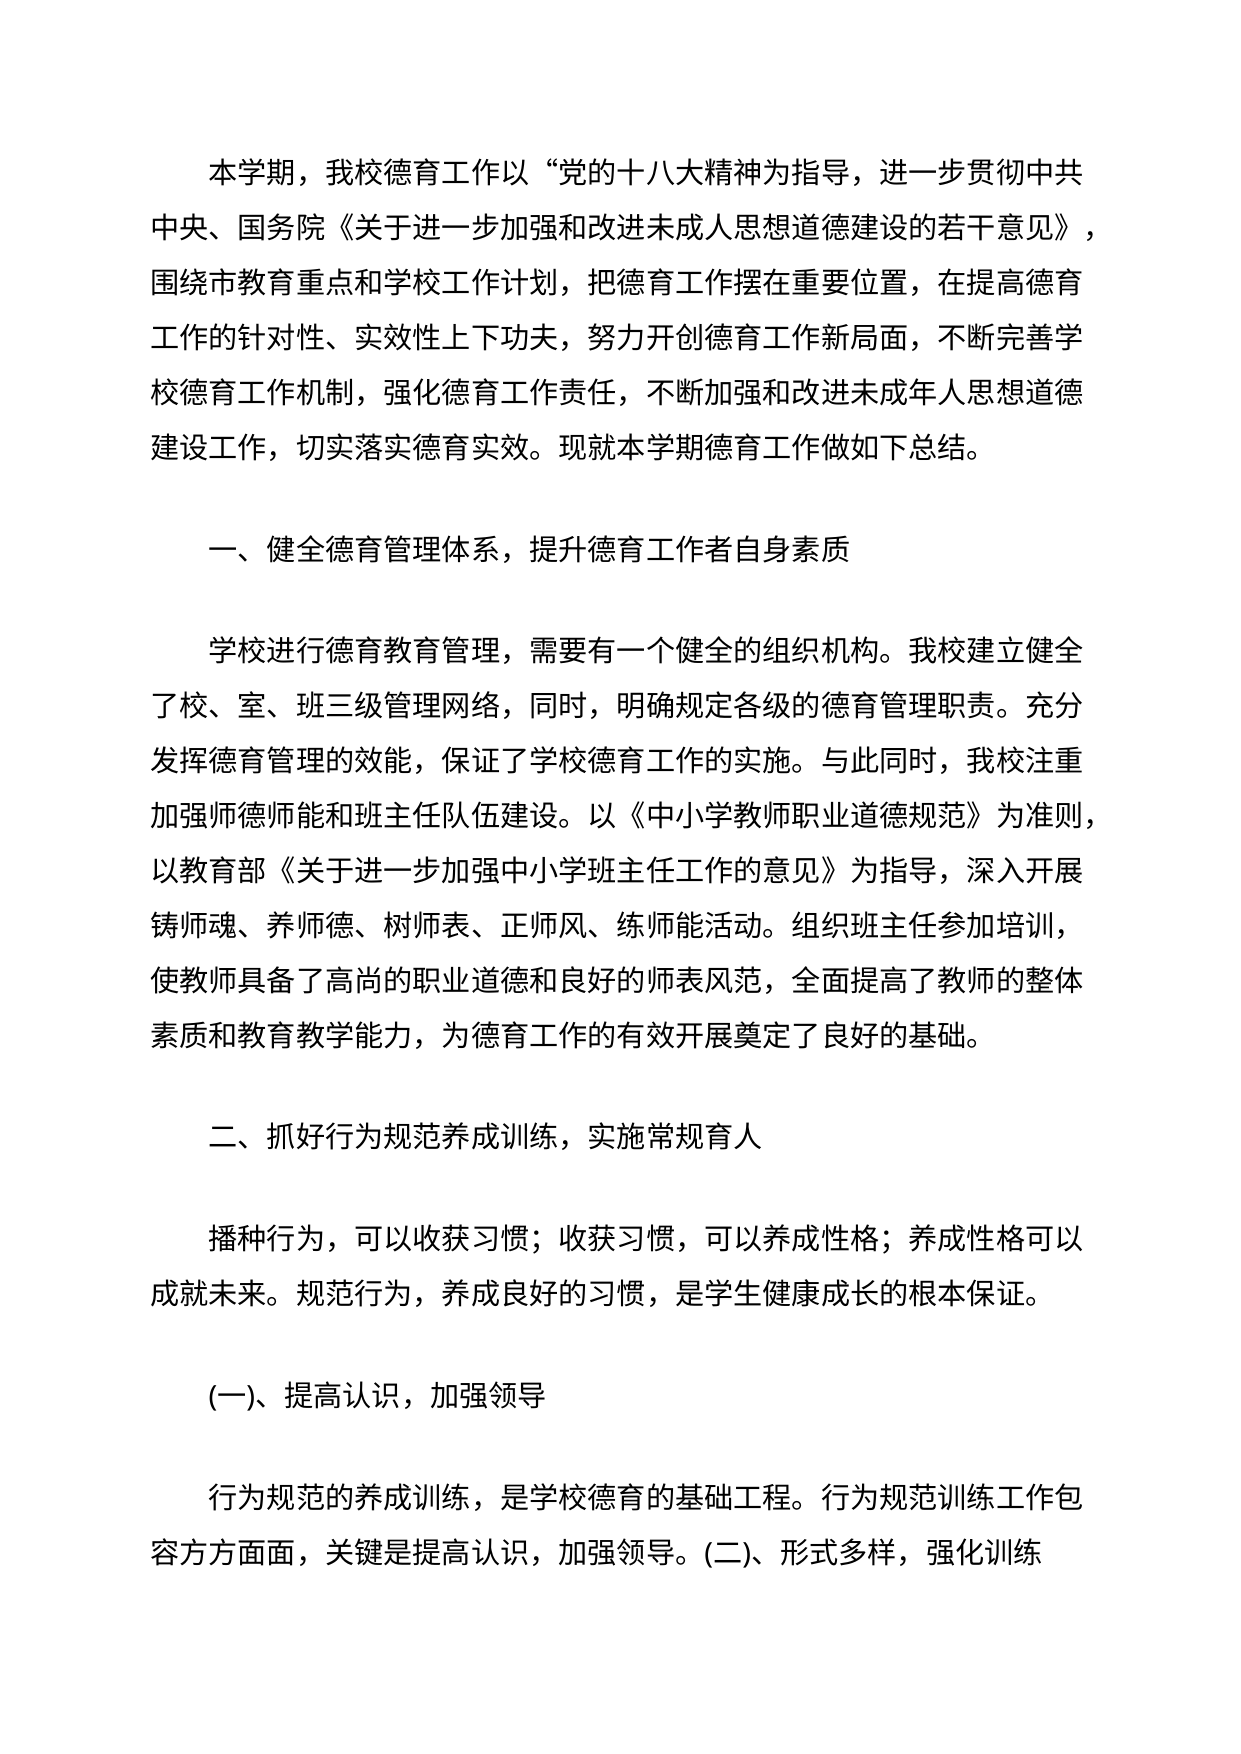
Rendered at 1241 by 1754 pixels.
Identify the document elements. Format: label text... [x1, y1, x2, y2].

text 播种行为，可以收获习惯；收获习惯，可以养成性格；养成性格可以成就未来。规范行为，养成良好的习惯，是学生健康成长的根本保证。 [150, 1216, 1090, 1313]
text (一)、提高认识，加强领导 [150, 1372, 1090, 1415]
text 本学期，我校德育工作以“党的十八大精神为指导，进一步贯彻中共中央、国务院《关于进一步加强和改进未成人思想道德建设的若干意见》，围绕市教育重点和学校工作计划，把德育工作摆在重要位置，在提高德育工作的针对性、实效性上下功夫，努力开创德育工作新局面，不断完善学校德育工作机制，强化德育工作责任，不断加强和改进未成年人思想道德建设工作，切实落实德育实效。现就本学期德育工作做如下总结。 [150, 150, 1090, 467]
text 行为规范的养成训练，是学校德育的基础工程。行为规范训练工作包容方方面面，关键是提高认识，加强领导。(二)、形式多样，强化训练 [150, 1474, 1090, 1572]
text 学校进行德育教育管理，需要有一个健全的组织机构。我校建立健全了校、室、班三级管理网络，同时，明确规定各级的德育管理职责。充分发挥德育管理的效能，保证了学校德育工作的实施。与此同时，我校注重加强师德师能和班主任队伍建设。以《中小学教师职业道德规范》为准则，以教育部《关于进一步加强中小学班主任工作的意见》为指导，深入开展铸师魂、养师德、树师表、正师风、练师能活动。组织班主任参加培训，使教师具备了高尚的职业道德和良好的师表风范，全面提高了教师的整体素质和教育教学能力，为德育工作的有效开展奠定了良好的基础。 [150, 628, 1090, 1054]
text 一、健全德育管理体系，提升德育工作者自身素质 [150, 526, 1090, 568]
text 二、抓好行为规范养成训练，实施常规育人 [150, 1114, 1090, 1156]
